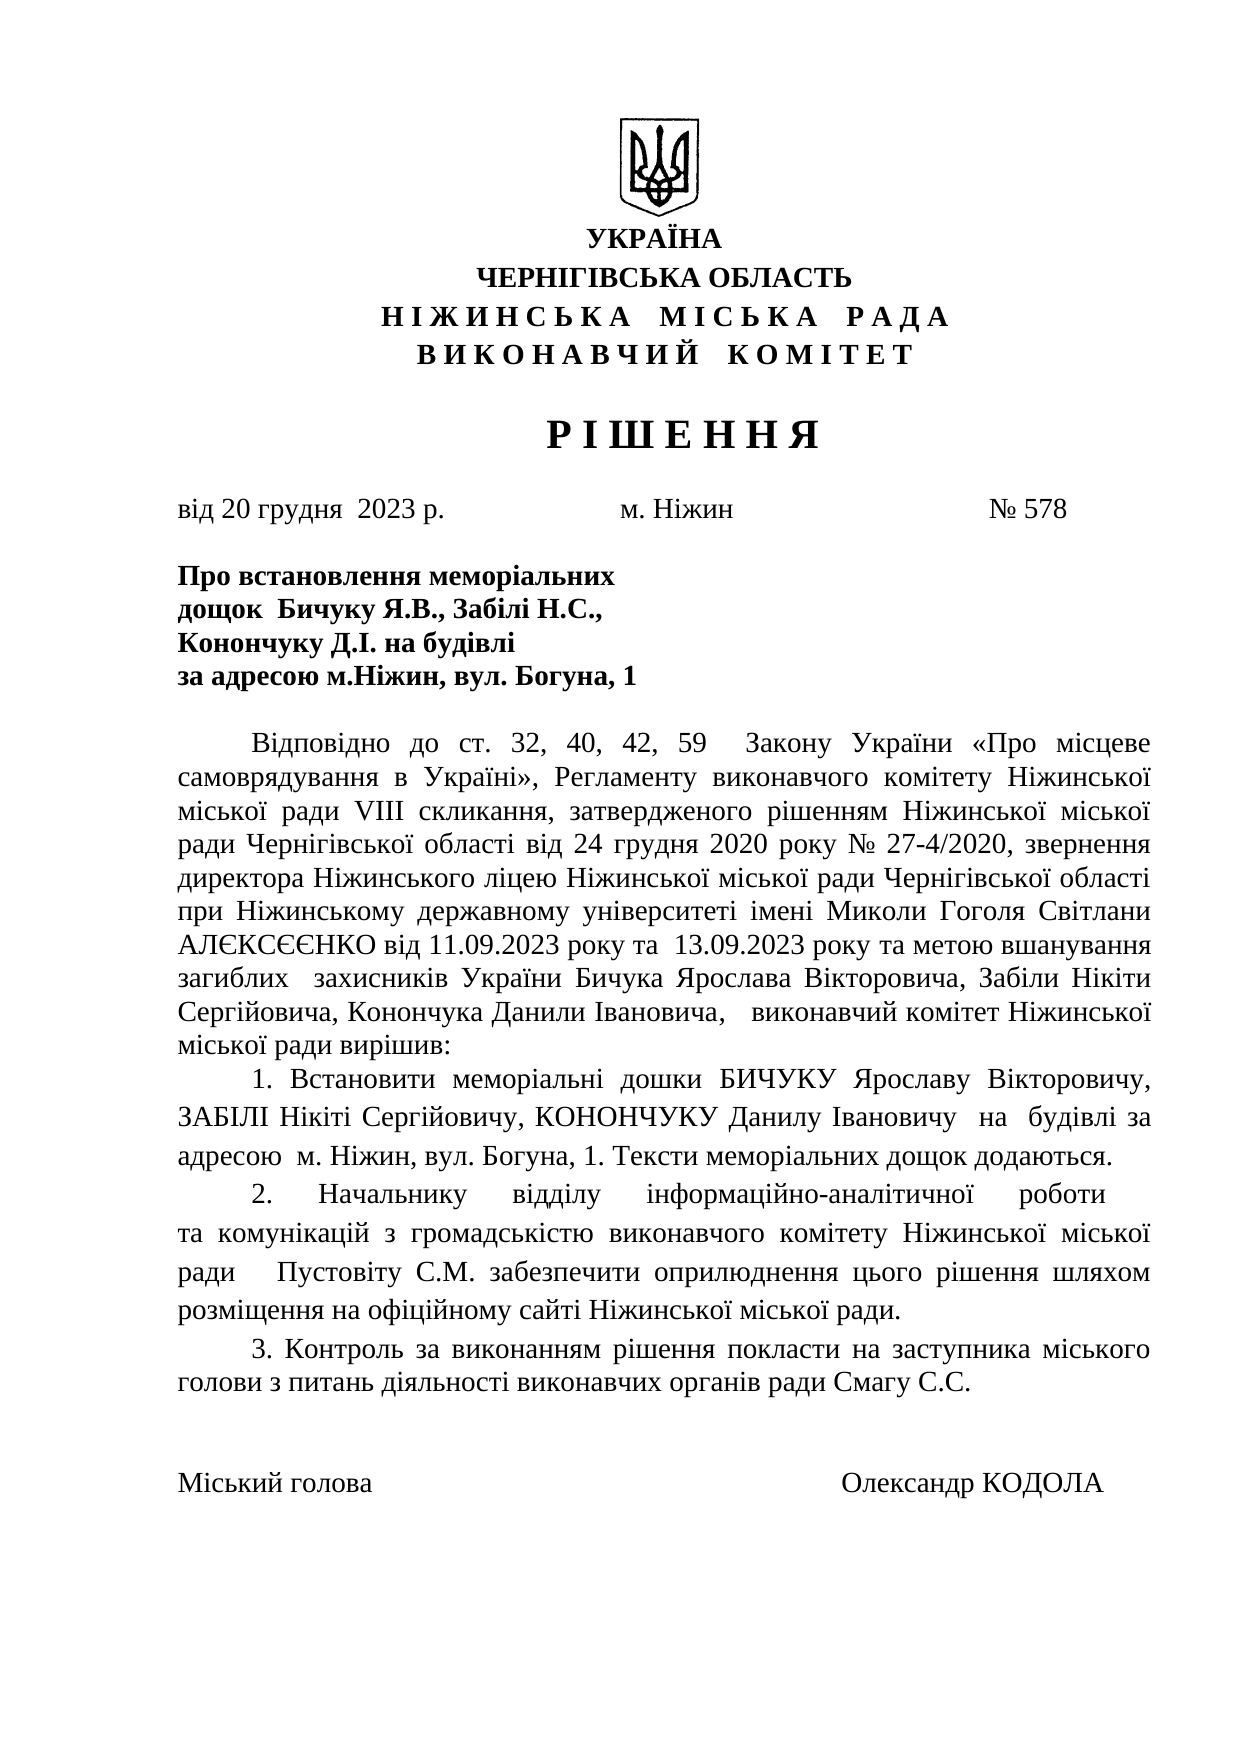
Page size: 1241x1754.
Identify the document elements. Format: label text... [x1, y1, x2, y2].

text Конончуку Д.І. на будівлі [177, 625, 1152, 658]
text 3. Контроль за виконанням рішення покласти на заступника міського голови з питань діяльності виконавчих органів ради Смагу С.С. [177, 1331, 1152, 1398]
text дощок Бичуку Я.В., Забілі Н.С., [177, 591, 1152, 625]
subtitle УКРАЇНА [177, 222, 1152, 255]
text 2. Начальнику відділу інформаційно-аналітичної роботи та комунікацій з громадськістю виконавчого комітету Ніжинської міської ради Пустовіту С.М. забезпечити оприлюднення цього рішення шляхом розміщення на офіційному сайті Ніжинської міської ради. [177, 1177, 1152, 1326]
text Про встановлення меморіальних [177, 558, 1152, 591]
text Відповідно до ст. 32, 40, 42, 59 Закону України «Про місцеве самоврядування в Україні», Регламенту виконавчого комітету Ніжинської міської ради VІІІ скликання, затвердженого рішенням Ніжинської міської ради Чернігівської області від 24 грудня 2020 року № 27-4/2020, звернення директора Ніжинського ліцею Ніжинської міської ради Чернігівської області при Ніжинському державному університеті імені Миколи Гоголя Світлани АЛЄКСЄЄНКО від 11.09.2023 року та 13.09.2023 року та метою вшанування загиблих захисників України Бичука Ярослава Вікторовича, Забіли Нікіти Сергійовича, Конончука Данили Івановича, виконавчий комітет Ніжинської міської ради вирішив: [177, 726, 1152, 1061]
picture [619, 118, 700, 217]
text Р І Ш Е Н Н Я [177, 409, 1152, 457]
text 1. Встановити меморіальні дошки БИЧУКУ Ярославу Вікторовичу, ЗАБІЛІ Нікіті Сергійовичу, КОНОНЧУКУ Данилу Івановичу на будівлі за адресою м. Ніжин, вул. Богуна, 1. Тексти меморіальних дощок додаються. [177, 1061, 1152, 1172]
text за адресою м.Ніжин, вул. Богуна, 1 [177, 658, 1152, 692]
text від 20 грудня 2023 р. м. Ніжин № 578 [177, 491, 1152, 524]
subtitle Н І Ж И Н С Ь К А М І С Ь К А Р А Д А [177, 299, 1152, 332]
subtitle ЧЕРНІГІВСЬКА ОБЛАСТЬ [177, 260, 1152, 294]
subtitle В И К О Н А В Ч И Й К О М І Т Е Т [177, 337, 1152, 371]
text Міський голова Олександр КОДОЛА [177, 1465, 1152, 1498]
